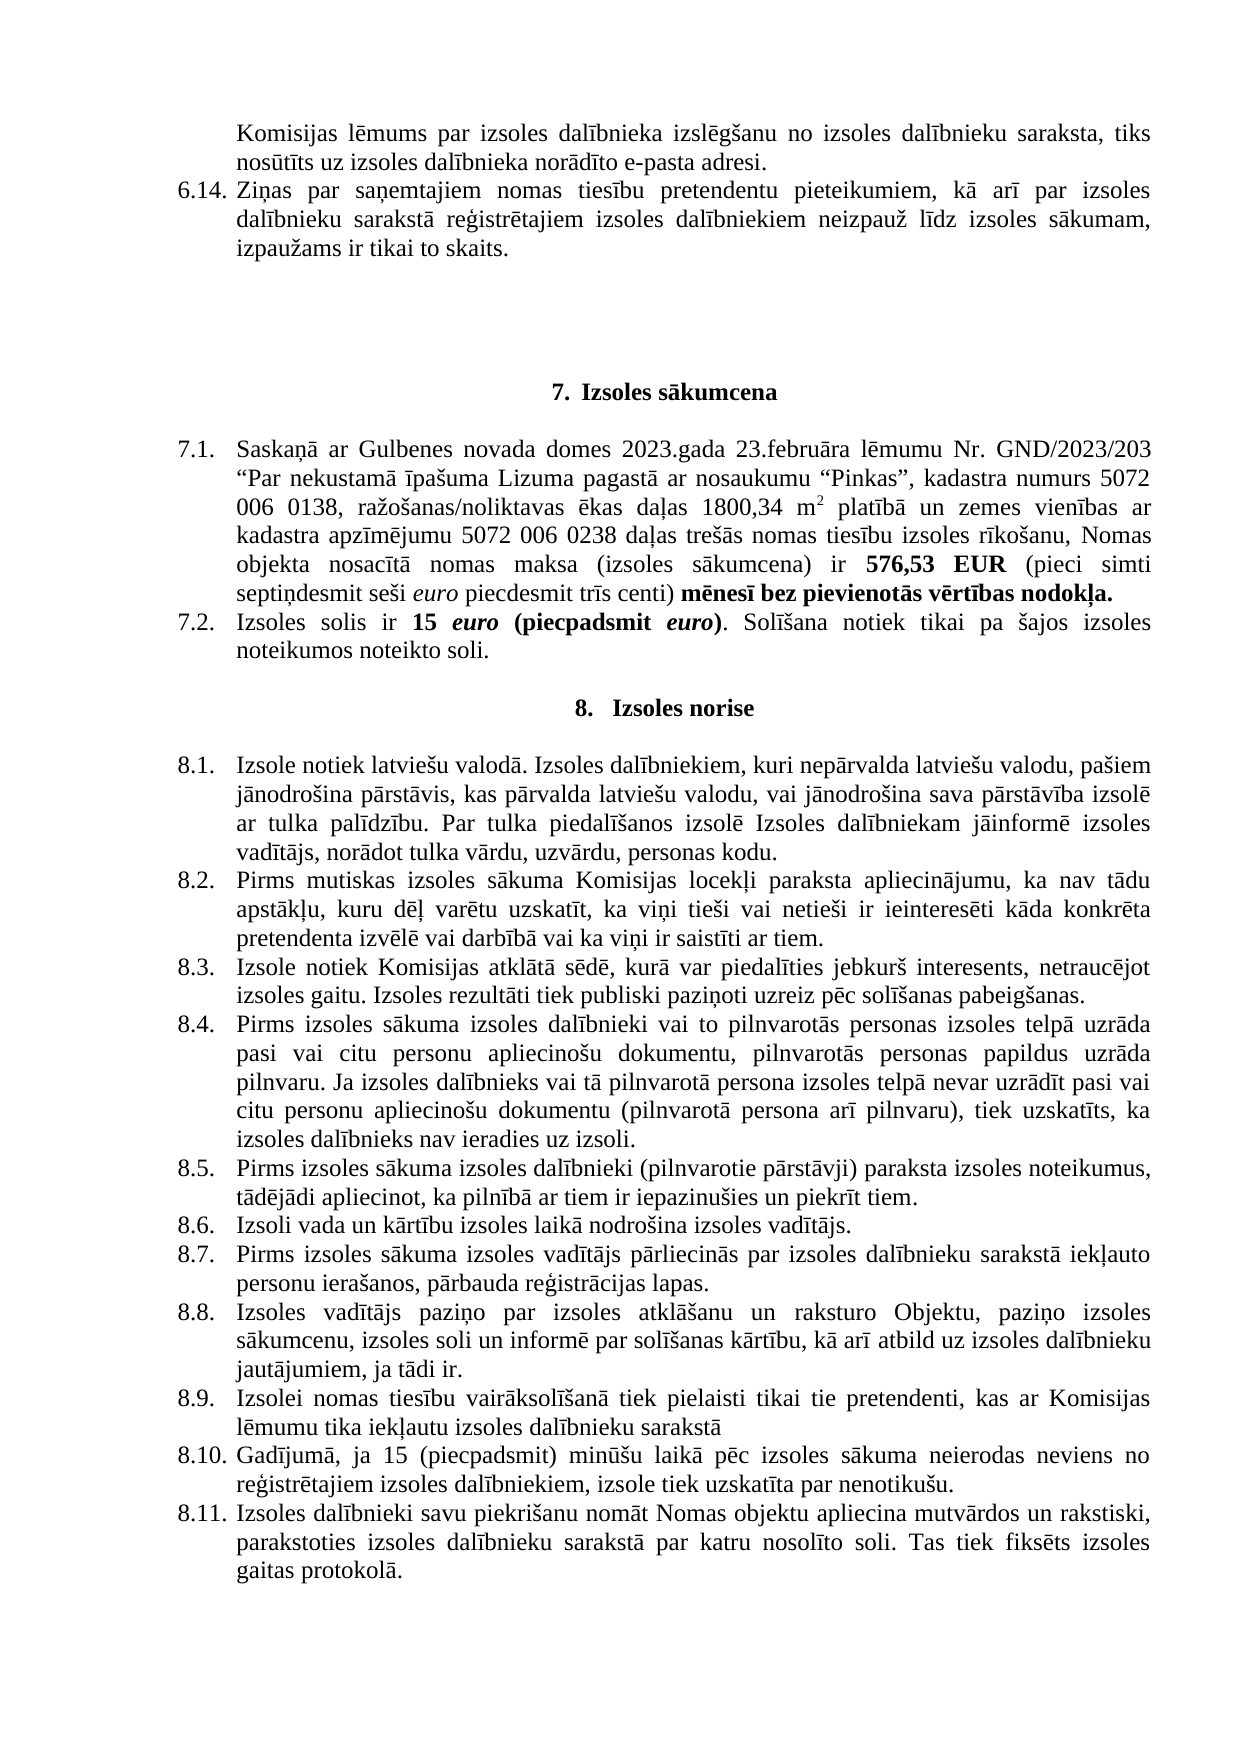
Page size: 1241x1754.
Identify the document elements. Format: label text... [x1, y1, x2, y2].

list Pirms mutiskas izsoles sākuma Komisijas locekļi paraksta apliecinājumu, ka nav tādu apstākļu, kuru dēļ varētu uzskatīt, ka viņi tieši vai netieši ir ieinteresēti kāda konkrēta pretendenta izvēlē vai darbībā vai ka viņi ir saistīti ar tiem. [177, 866, 1152, 952]
list Izsoles solis ir 15 euro (piecpadsmit euro). Solīšana notiek tikai pa šajos izsoles noteikumos noteikto soli. [177, 607, 1152, 664]
list Izsole notiek Komisijas atklātā sēdē, kurā var piedalīties jebkurš interesents, netraucējot izsoles gaitu. Izsoles rezultāti tiek publiski paziņoti uzreiz pēc solīšanas pabeigšanas. [177, 952, 1152, 1009]
list Izsoles vadītājs paziņo par izsoles atklāšanu un raksturo Objektu, paziņo izsoles sākumcenu, izsoles soli un informē par solīšanas kārtību, kā arī atbild uz izsoles dalībnieku jautājumiem, ja tādi ir. [177, 1297, 1152, 1383]
list Pirms izsoles sākuma izsoles vadītājs pārliecinās par izsoles dalībnieku sarakstā iekļauto personu ierašanos, pārbauda reģistrācijas lapas. [177, 1239, 1152, 1297]
list Izsoles dalībnieki savu piekrišanu nomāt Nomas objektu apliecina mutvārdos un rakstiski, parakstoties izsoles dalībnieku sarakstā par katru nosolīto soli. Tas tiek fiksēts izsoles gaitas protokolā. [177, 1498, 1152, 1584]
list Gadījumā, ja 15 (piecpadsmit) minūšu laikā pēc izsoles sākuma neierodas neviens no reģistrētajiem izsoles dalībniekiem, izsole tiek uzskatīta par nenotikušu. [177, 1441, 1152, 1498]
list Izsolei nomas tiesību vairāksolīšanā tiek pielaisti tikai tie pretendenti, kas ar Komisijas lēmumu tika iekļautu izsoles dalībnieku sarakstā [177, 1383, 1152, 1441]
list Izsoli vada un kārtību izsoles laikā nodrošina izsoles vadītājs. [177, 1211, 1152, 1239]
list Izsoles norise [177, 693, 1152, 722]
list Ziņas par saņemtajiem nomas tiesību pretendentu pieteikumiem, kā arī par izsoles dalībnieku sarakstā reģistrētajiem izsoles dalībniekiem neizpauž līdz izsoles sākumam, izpaužams ir tikai to skaits. [177, 176, 1152, 262]
list Saskaņā ar Gulbenes novada domes 2023.gada 23.februāra lēmumu Nr. GND/2023/203 “Par nekustamā īpašuma Lizuma pagastā ar nosaukumu “Pinkas”, kadastra numurs 5072 006 0138, ražošanas/noliktavas ēkas daļas 1800,34 m2 platībā un zemes vienības ar kadastra apzīmējumu 5072 006 0238 daļas trešās nomas tiesību izsoles rīkošanu, Nomas objekta nosacītā nomas maksa (izsoles sākumcena) ir 576,53 EUR (pieci simti septiņdesmit seši euro piecdesmit trīs centi) mēnesī bez pievienotās vērtības nodokļa. [177, 434, 1152, 607]
list Izsoles sākumcena [177, 377, 1152, 406]
list Pirms izsoles sākuma izsoles dalībnieki vai to pilnvarotās personas izsoles telpā uzrāda pasi vai citu personu apliecinošu dokumentu, pilnvarotās personas papildus uzrāda pilnvaru. Ja izsoles dalībnieks vai tā pilnvarotā persona izsoles telpā nevar uzrādīt pasi vai citu personu apliecinošu dokumentu (pilnvarotā persona arī pilnvaru), tiek uzskatīts, ka izsoles dalībnieks nav ieradies uz izsoli. [177, 1009, 1152, 1153]
list Izsole notiek latviešu valodā. Izsoles dalībniekiem, kuri nepārvalda latviešu valodu, pašiem jānodrošina pārstāvis, kas pārvalda latviešu valodu, vai jānodrošina sava pārstāvība izsolē ar tulka palīdzību. Par tulka piedalīšanos izsolē Izsoles dalībniekam jāinformē izsoles vadītājs, norādot tulka vārdu, uzvārdu, personas kodu. [177, 751, 1152, 866]
list Pirms izsoles sākuma izsoles dalībnieki (pilnvarotie pārstāvji) paraksta izsoles noteikumus, tādējādi apliecinot, ka pilnībā ar tiem ir iepazinušies un piekrīt tiem. [177, 1153, 1152, 1211]
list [177, 118, 1152, 176]
